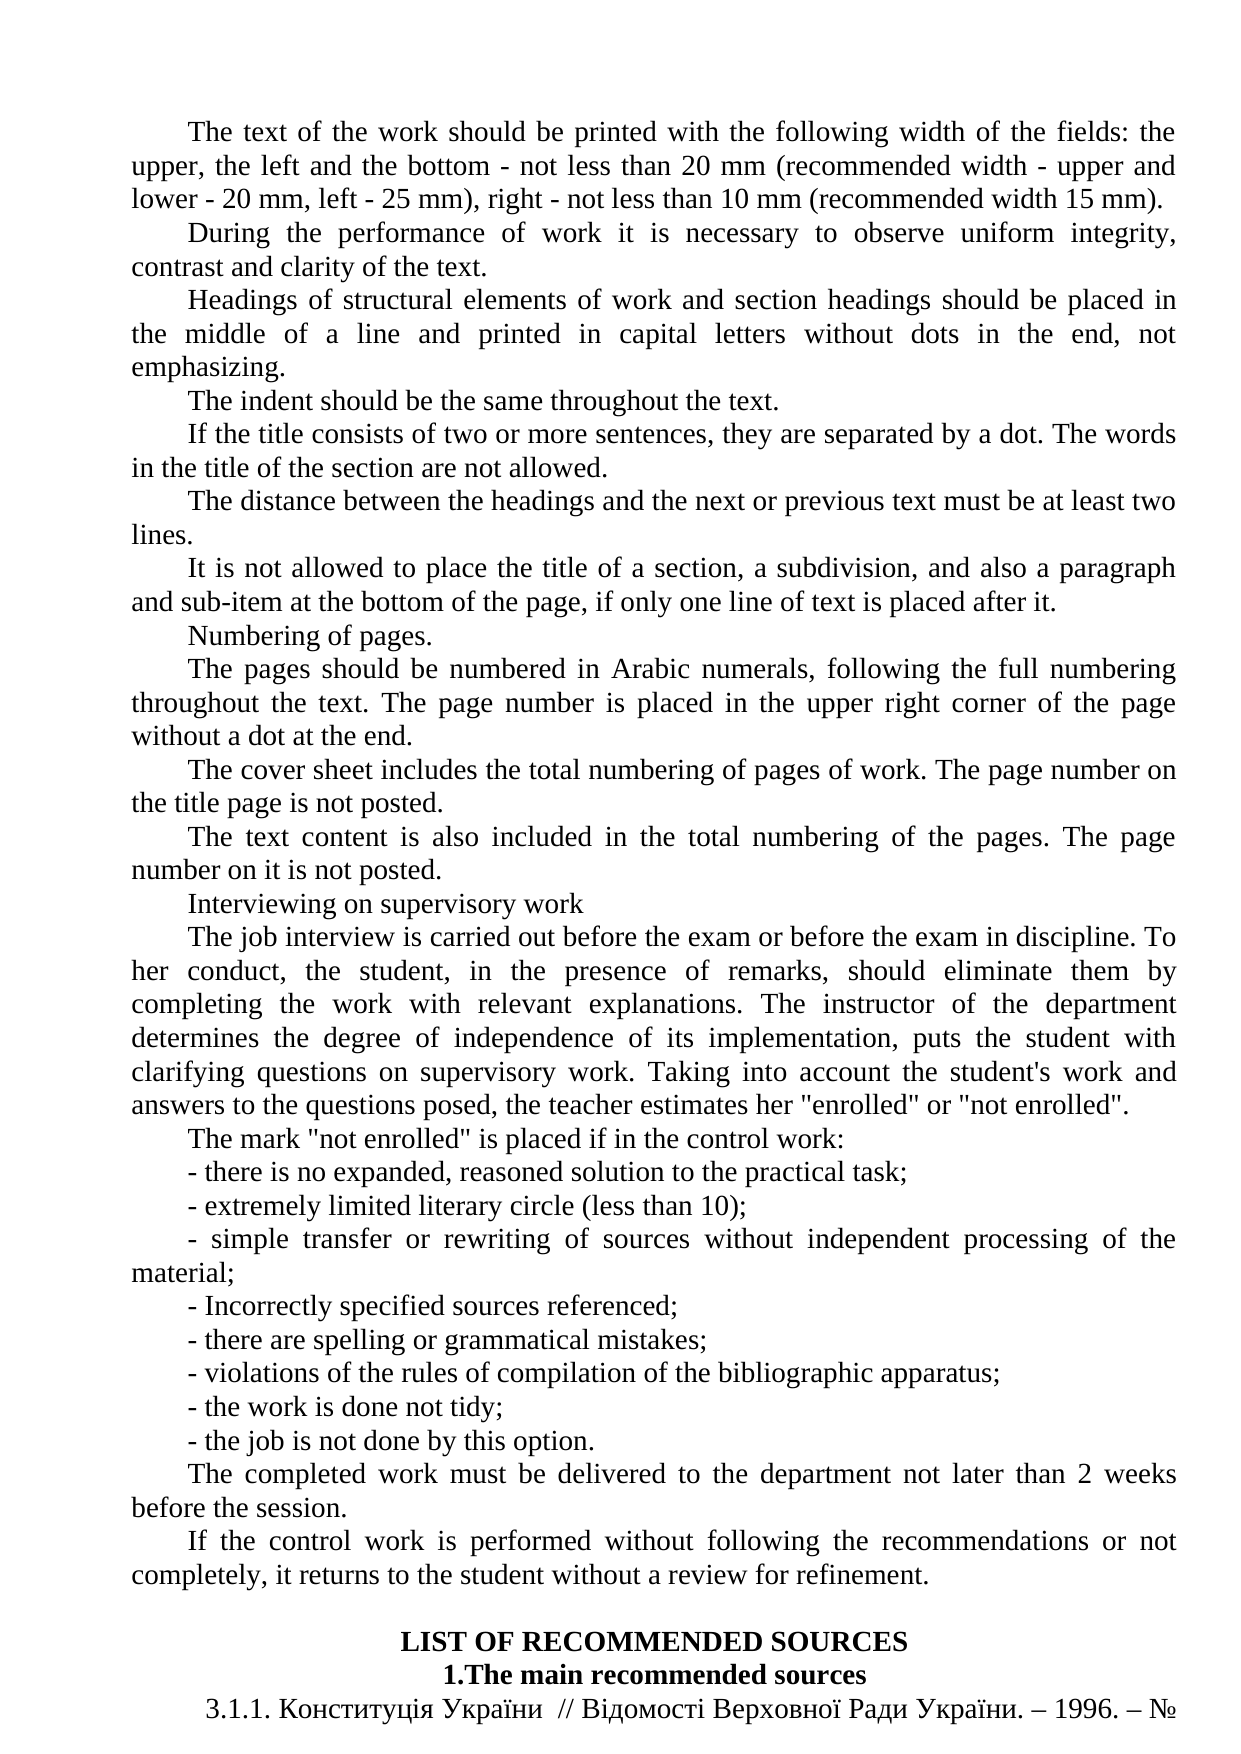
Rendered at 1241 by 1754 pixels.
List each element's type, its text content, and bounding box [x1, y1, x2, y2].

text LIST OF RECOMMENDED SOURCES [131, 1624, 1178, 1657]
text If the control work is performed without following the recommendations or not completely, it returns to the student without a review for refinement. [131, 1523, 1178, 1590]
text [131, 1691, 1178, 1724]
text - there are spelling or grammatical mistakes; [131, 1322, 1178, 1356]
text - violations of the rules of compilation of the bibliographic apparatus; [131, 1356, 1178, 1389]
text - extremely limited literary circle (less than 10); [131, 1188, 1178, 1221]
text - the job is not done by this option. [131, 1423, 1178, 1456]
text Interviewing on supervisory work [131, 886, 1178, 919]
text The pages should be numbered in Arabic numerals, following the full numbering throughout the text. The page number is placed in the upper right corner of the page without a dot at the end. [131, 651, 1178, 752]
text Numbering of pages. [131, 618, 1178, 651]
text The mark "not enrolled" is placed if in the control work: [131, 1121, 1178, 1154]
text - simple transfer or rewriting of sources without independent processing of the material; [131, 1221, 1178, 1288]
text 1.The main recommended sources [131, 1657, 1178, 1691]
text It is not allowed to place the title of a section, a subdivision, and also a paragraph and sub-item at the bottom of the page, if only one line of text is placed after it. [131, 551, 1178, 618]
text The completed work must be delivered to the department not later than 2 weeks before the session. [131, 1456, 1178, 1523]
text - there is no expanded, reasoned solution to the practical task; [131, 1154, 1178, 1188]
text - the work is done not tidy; [131, 1389, 1178, 1423]
text - Incorrectly specified sources referenced; [131, 1288, 1178, 1322]
text The cover sheet includes the total numbering of pages of work. The page number on the title page is not posted. [131, 752, 1178, 819]
text The indent should be the same throughout the text. [131, 383, 1178, 416]
text The distance between the headings and the next or previous text must be at least two lines. [131, 483, 1178, 551]
text The text content is also included in the total numbering of the pages. The page number on it is not posted. [131, 819, 1178, 886]
text The job interview is carried out before the exam or before the exam in discipline. To her conduct, the student, in the presence of remarks, should eliminate them by completing the work with relevant explanations. The instructor of the department determines the degree of independence of its implementation, puts the student with clarifying questions on supervisory work. Taking into account the student's work and answers to the questions posed, the teacher estimates her "enrolled" or "not enrolled". [131, 919, 1178, 1121]
text The text of the work should be printed with the following width of the fields: the upper, the left and the bottom - not less than (recommended width - upper and lower - , left - ), right - not less than (recommended width ). [131, 114, 1178, 215]
text Headings of structural elements of work and section headings should be placed in the middle of a line and printed in capital letters without dots in the end, not emphasizing. [131, 282, 1178, 383]
text During the performance of work it is necessary to observe uniform integrity, contrast and clarity of the text. [131, 215, 1178, 282]
text If the title consists of two or more sentences, they are separated by a dot. The words in the title of the section are not allowed. [131, 416, 1178, 483]
